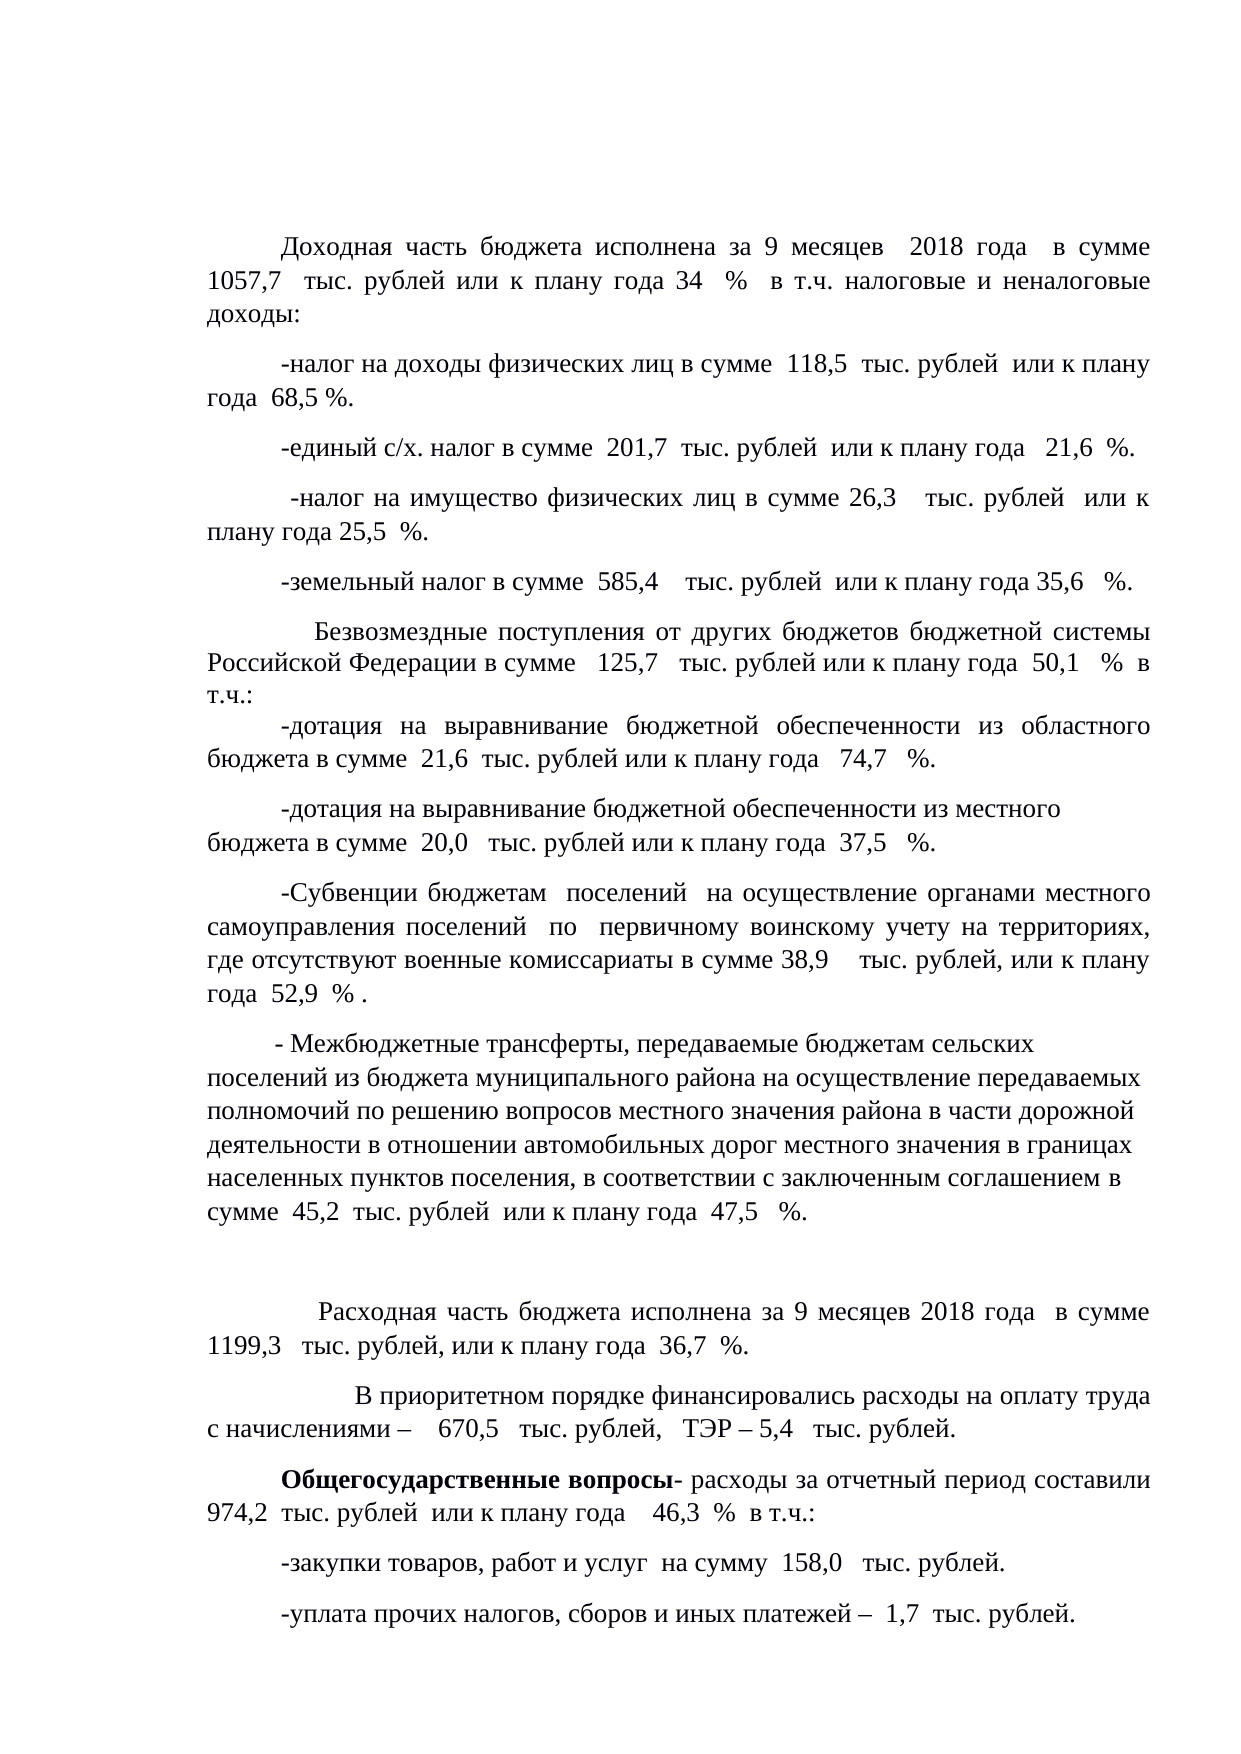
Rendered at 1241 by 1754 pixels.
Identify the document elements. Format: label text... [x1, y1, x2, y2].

text -налог на имущество физических лиц в сумме 26,3 тыс. рублей или к плану года 25,5 %. [207, 481, 1152, 546]
text -единый с/х. налог в сумме 201,7 тыс. рублей или к плану года 21,6 %. [207, 431, 1152, 462]
text Общегосударственные вопросы- расходы за отчетный период составили 974,2 тыс. рублей или к плану года 46,3 % в т.ч.: [207, 1463, 1152, 1527]
text Доходная часть бюджета исполнена за 9 месяцев 2018 года в сумме 1057,7 тыс. рублей или к плану года 34 % в т.ч. налоговые и неналоговые доходы: [207, 230, 1152, 328]
text -уплата прочих налогов, сборов и иных платежей – 1,7 тыс. рублей. [207, 1597, 1152, 1628]
text -Субвенции бюджетам поселений на осуществление органами местного самоуправления поселений по первичному воинскому учету на территориях, где отсутствуют военные комиссариаты в сумме 38,9 тыс. рублей, или к плану года 52,9 % . [207, 876, 1152, 1008]
text -земельный налог в сумме 585,4 тыс. рублей или к плану года 35,6 %. [207, 565, 1152, 596]
text Расходная часть бюджета исполнена за 9 месяцев 2018 года в сумме 1199,3 тыс. рублей, или к плану года 36,7 %. [207, 1295, 1152, 1360]
text -дотация на выравнивание бюджетной обеспеченности из местного бюджета в сумме 20,0 тыс. рублей или к плану года 37,5 %. [207, 793, 1152, 857]
text Безвозмездные поступления от других бюджетов бюджетной системы Российской Федерации в сумме 125,7 тыс. рублей или к плану года 50,1 % в т.ч.: [207, 615, 1152, 709]
text -дотация на выравнивание бюджетной обеспеченности из областного бюджета в сумме 21,6 тыс. рублей или к плану года 74,7 %. [207, 709, 1152, 773]
text В приоритетном порядке финансировались расходы на оплату труда с начислениями – 670,5 тыс. рублей, ТЭР – 5,4 тыс. рублей. [207, 1379, 1152, 1444]
text -налог на доходы физических лиц в сумме 118,5 тыс. рублей или к плану года 68,5 %. [207, 347, 1152, 412]
text - Межбюджетные трансферты, передаваемые бюджетам сельских поселений из бюджета муниципального района на осуществление передаваемых полномочий по решению вопросов местного значения района в части дорожной деятельности в отношении автомобильных дорог местного значения в границах населенных пунктов поселения, в соответствии с заключенным соглашением в сумме 45,2 тыс. рублей или к плану года 47,5 %. [207, 1027, 1152, 1226]
text -закупки товаров, работ и услуг на сумму 158,0 тыс. рублей. [207, 1547, 1152, 1578]
